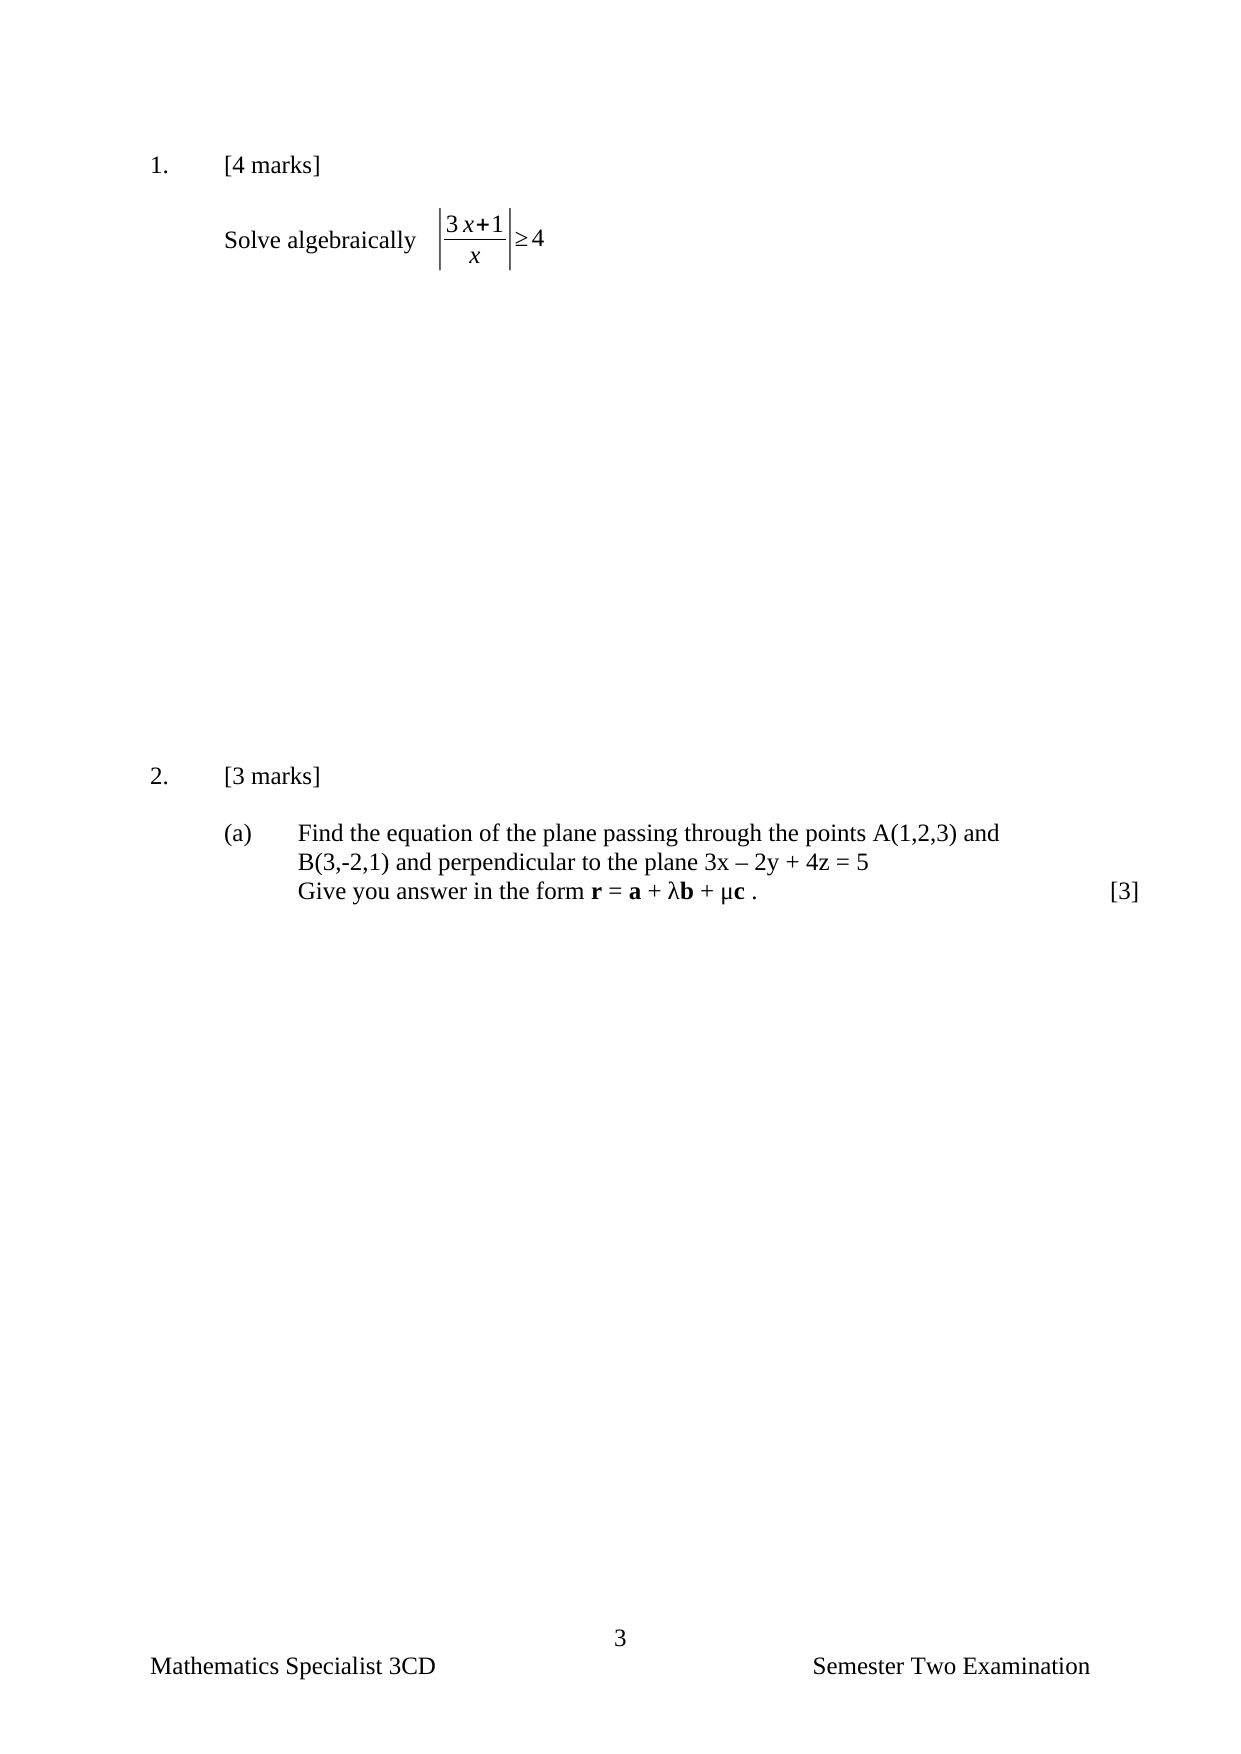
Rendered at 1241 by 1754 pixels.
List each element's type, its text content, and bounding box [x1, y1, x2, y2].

text 1. [4 marks] [150, 150, 1090, 179]
text (a) Find the equation of the plane passing through the points A(1,2,3) and [150, 818, 1090, 847]
text Give you answer in the form r = a + λb + μc . [3] [150, 876, 1090, 905]
text B(3,-2,1) and perpendicular to the plane 3x – 2y + 4z = 5 [150, 847, 1090, 876]
text 2. [3 marks] [150, 761, 1090, 790]
text Solve algebraically [150, 207, 1090, 272]
